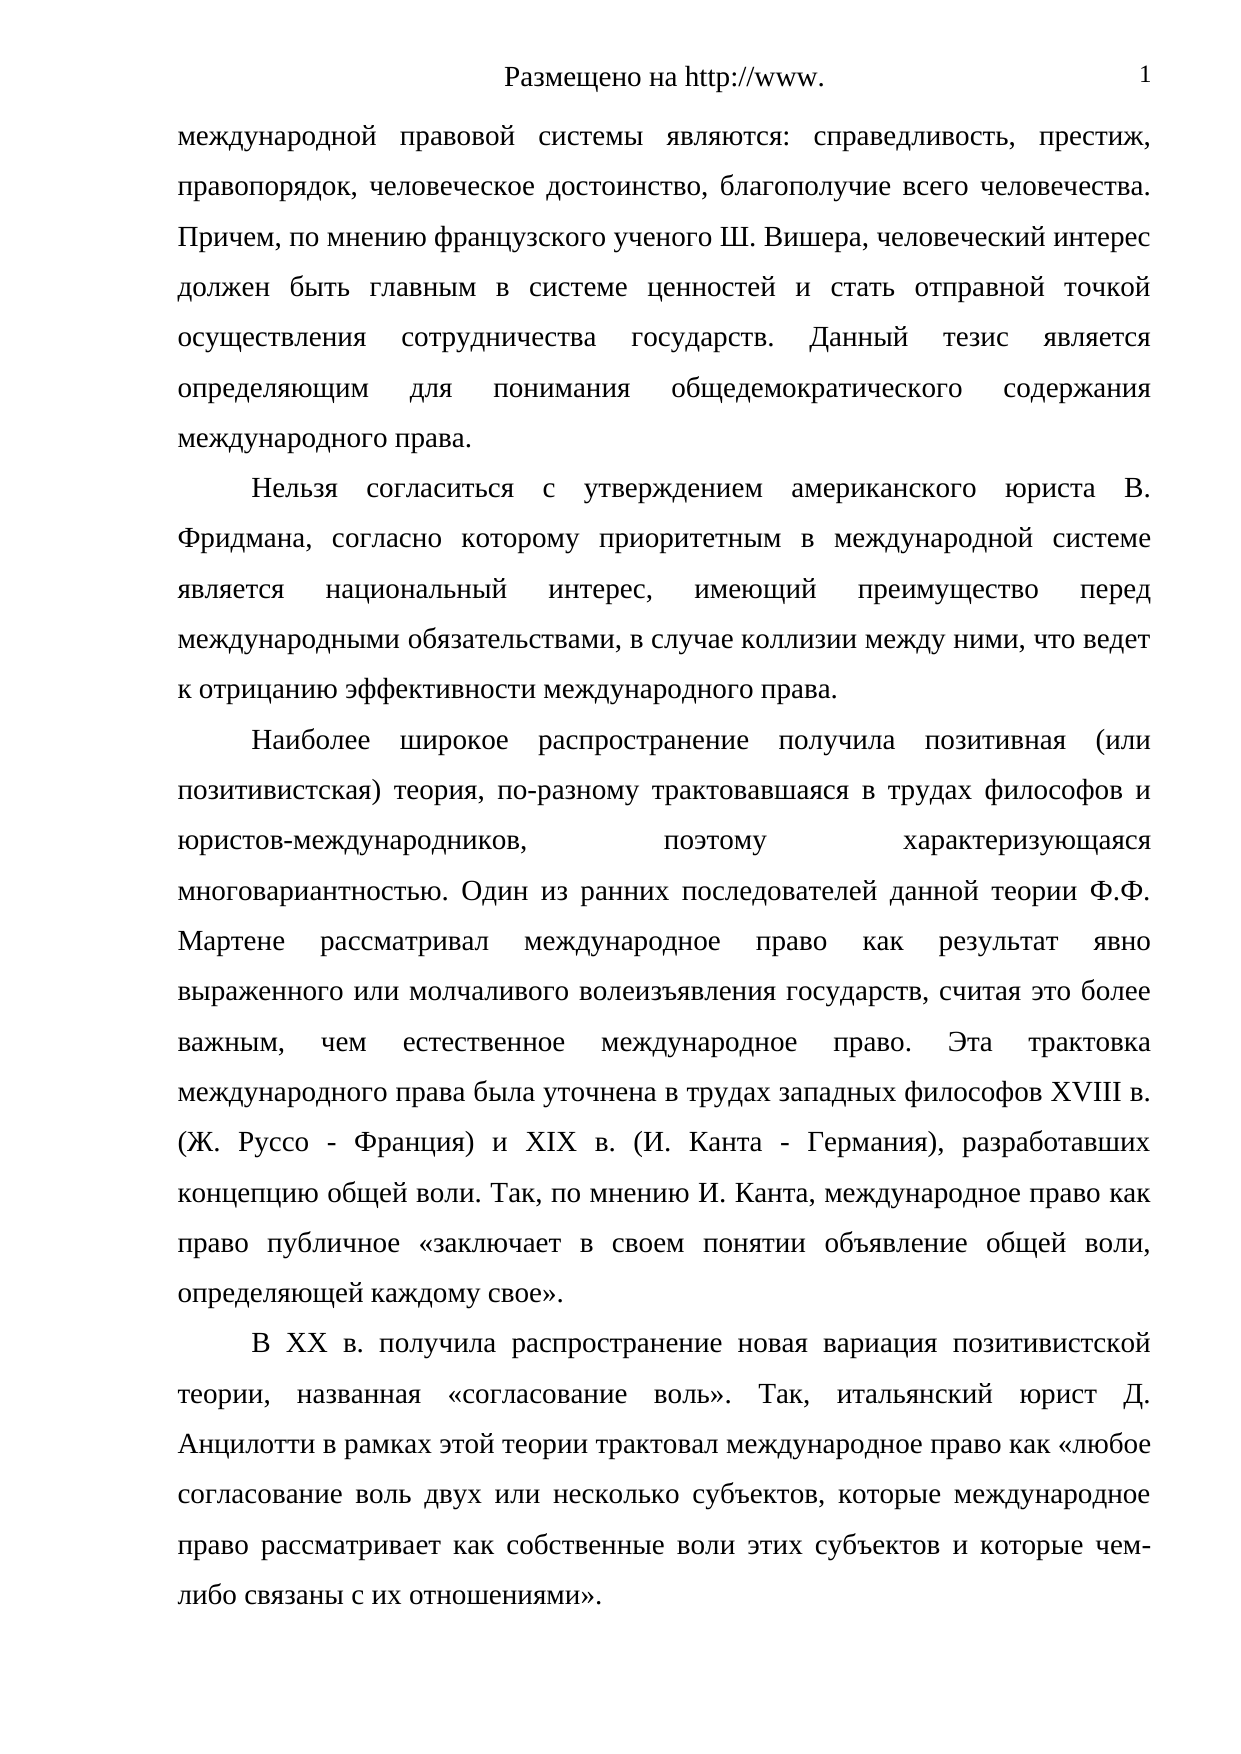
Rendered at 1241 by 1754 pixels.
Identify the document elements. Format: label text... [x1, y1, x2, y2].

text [177, 118, 1152, 453]
text В XX в. получила распространение новая вариация позитивистской теории, названная «согласование воль». Так, итальянский юрист Д. Анцилотти в рамках этой теории трактовал международное право как «любое согласование воль двух или несколько субъектов, которые международное право рассматривает как собственные воли этих субъектов и которые чем-либо связаны с их отношениями». [177, 1326, 1152, 1611]
text Нельзя согласиться с утверждением американского юриста В. Фридмана, согласно которому приоритетным в международной системе является национальный интерес, имеющий преимущество перед международными обязательствами, в случае коллизии между ними, что ведет к отрицанию эффективности международного права. [177, 470, 1152, 705]
text Наиболее широкое распространение получила позитивная (или позитивистская) теория, по-разному трактовавшаяся в трудах философов и юристов-международников, поэтому характеризующаяся многовариантностью. Один из ранних последователей данной теории Ф.Ф. Мартене рассматривал международное право как результат явно выраженного или молчаливого волеизъявления государств, считая это более важным, чем естественное международное право. Эта трактовка международного права была уточнена в трудах западных философов XVIII в. (Ж. Руссо - Франция) и XIX в. (И. Канта - Германия), разработавших концепцию общей воли. Так, по мнению И. Канта, международное право как право публичное «заключает в своем понятии объявление общей воли, определяющей каждому свое». [177, 722, 1152, 1309]
